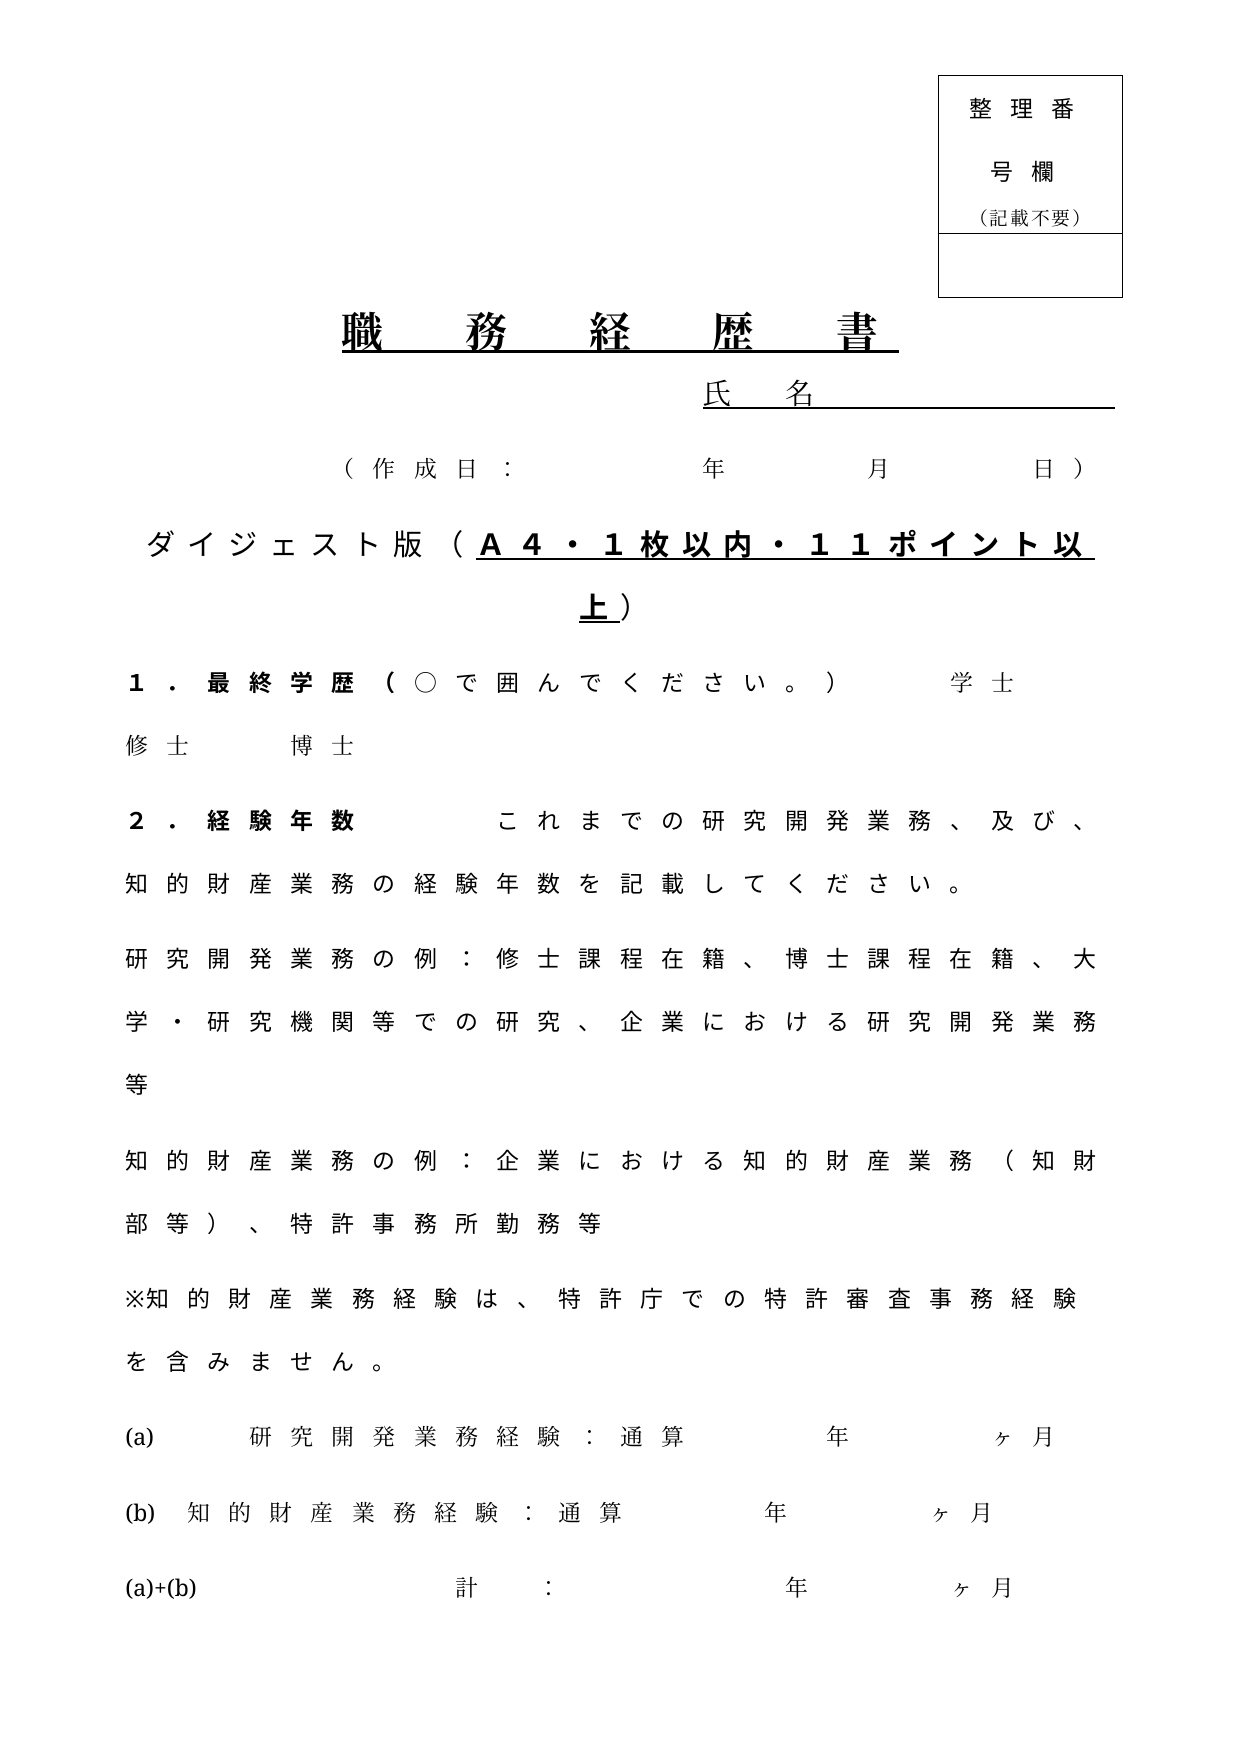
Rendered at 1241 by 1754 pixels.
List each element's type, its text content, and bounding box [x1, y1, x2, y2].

text （作成日： 年 月 日） [125, 436, 1115, 499]
text 氏 名 [685, 361, 1115, 424]
text 研究開発業務の例：修士課程在籍、博士課程在籍、大学・研究機関等での研究、企業における研究開発業務等 [125, 927, 1115, 1115]
text (b) 知的財産業務経験：通算 年 ヶ月 [125, 1480, 1115, 1543]
text 職 務 経 歴 書 [125, 298, 1115, 361]
table_header 整理番号欄 （記載不要） [939, 76, 1122, 233]
table_cell [939, 234, 1122, 297]
text ※知的財産業務経験は、特許庁での特許審査事務経験を含みません。 [125, 1266, 1115, 1392]
text (a)+(b) 計 ： 年 ヶ月 [125, 1555, 1115, 1618]
text 知的財産業務の例：企業における知的財産業務（知財部等）、特許事務所勤務等 [125, 1128, 1115, 1254]
text １．最終学歴（○で囲んでください。） 学士 修士 博士 [125, 650, 1115, 776]
text ダイジェスト版（Ａ４・１枚以内・１１ポイント以上） [125, 512, 1115, 637]
text ２．経験年数 これまでの研究開発業務、及び、知的財産業務の経験年数を記載してください。 [125, 788, 1115, 914]
text (a) 研究開発業務経験：通算 年 ヶ月 [125, 1404, 1115, 1467]
